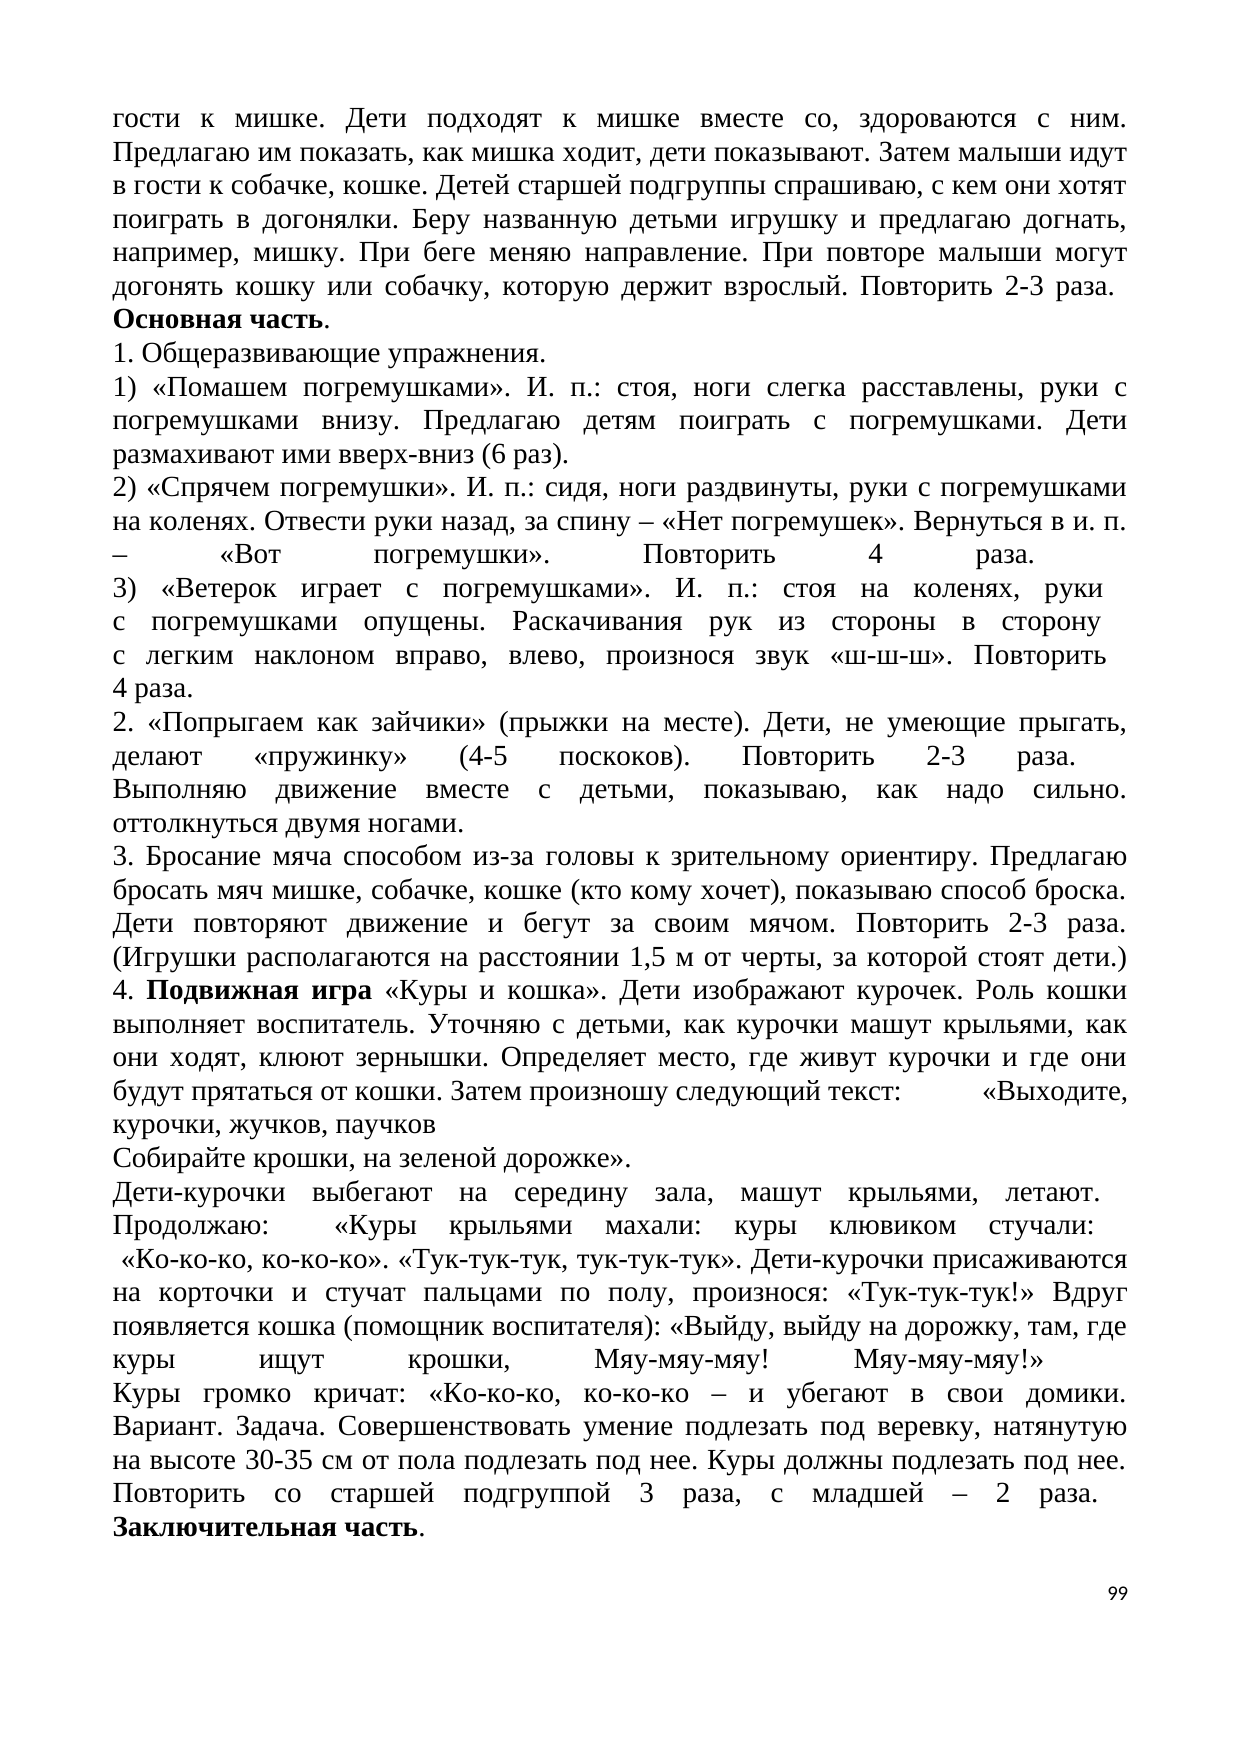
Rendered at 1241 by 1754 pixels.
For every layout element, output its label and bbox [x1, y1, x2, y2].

text [112, 100, 1128, 1543]
